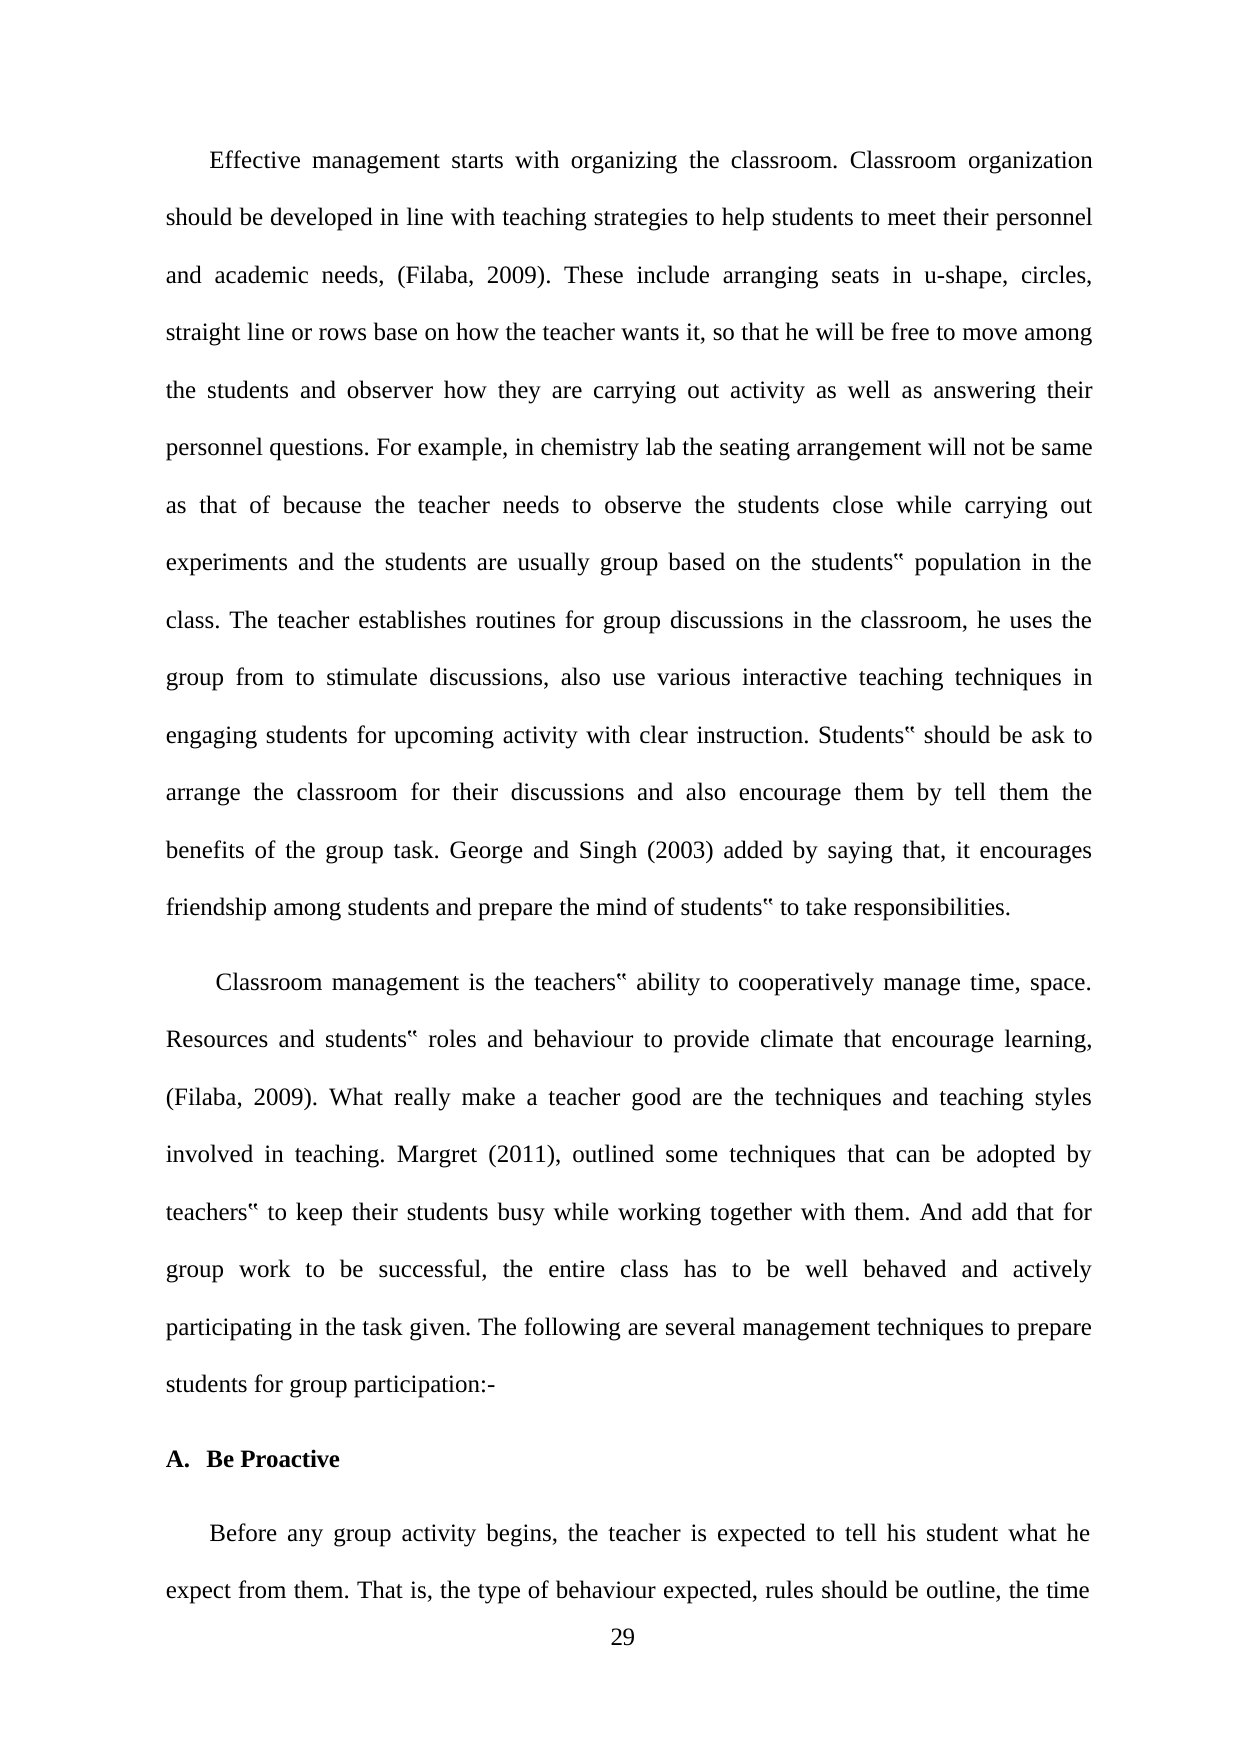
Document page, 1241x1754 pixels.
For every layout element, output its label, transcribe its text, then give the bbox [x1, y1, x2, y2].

subtitle Be Proactive [166, 1444, 1228, 1473]
text Before any group activity begins, the teacher is expected to tell his student what he expect from them. That is, the type of behaviour expected, rules should be outline, the time [166, 1489, 1092, 1604]
text Classroom management is the teachers‟ ability to cooperatively manage time, space. Resources and students‟ roles and behaviour to provide climate that encourage learning, (Filaba, 2009). What really make a teacher good are the techniques and teaching styles involved in teaching. Margret (2011), outlined some techniques that can be adopted by teachers‟ to keep their students busy while working together with them. And add that for group work to be successful, the entire class has to be well behaved and actively participating in the task given. The following are several management techniques to prepare students for group participation:- [166, 967, 1093, 1398]
text Effective management starts with organizing the classroom. Classroom organization should be developed in line with teaching strategies to help students to meet their personnel and academic needs, (Filaba, 2009). These include arranging seats in u-shape, circles, straight line or rows base on how the teacher wants it, so that he will be free to move among the students and observer how they are carrying out activity as well as answering their personnel questions. For example, in chemistry lab the seating arrangement will not be same as that of because the teacher needs to observe the students close while carrying out experiments and the students are usually group based on the students‟ population in the class. The teacher establishes routines for group discussions in the classroom, he uses the group from to stimulate discussions, also use various interactive teaching techniques in engaging students for upcoming activity with clear instruction. Students‟ should be ask to arrange the classroom for their discussions and also encourage them by tell them the benefits of the group task. George and Singh (2003) added by saying that, it encourages friendship among students and prepare the mind of students‟ to take responsibilities. [166, 145, 1093, 921]
